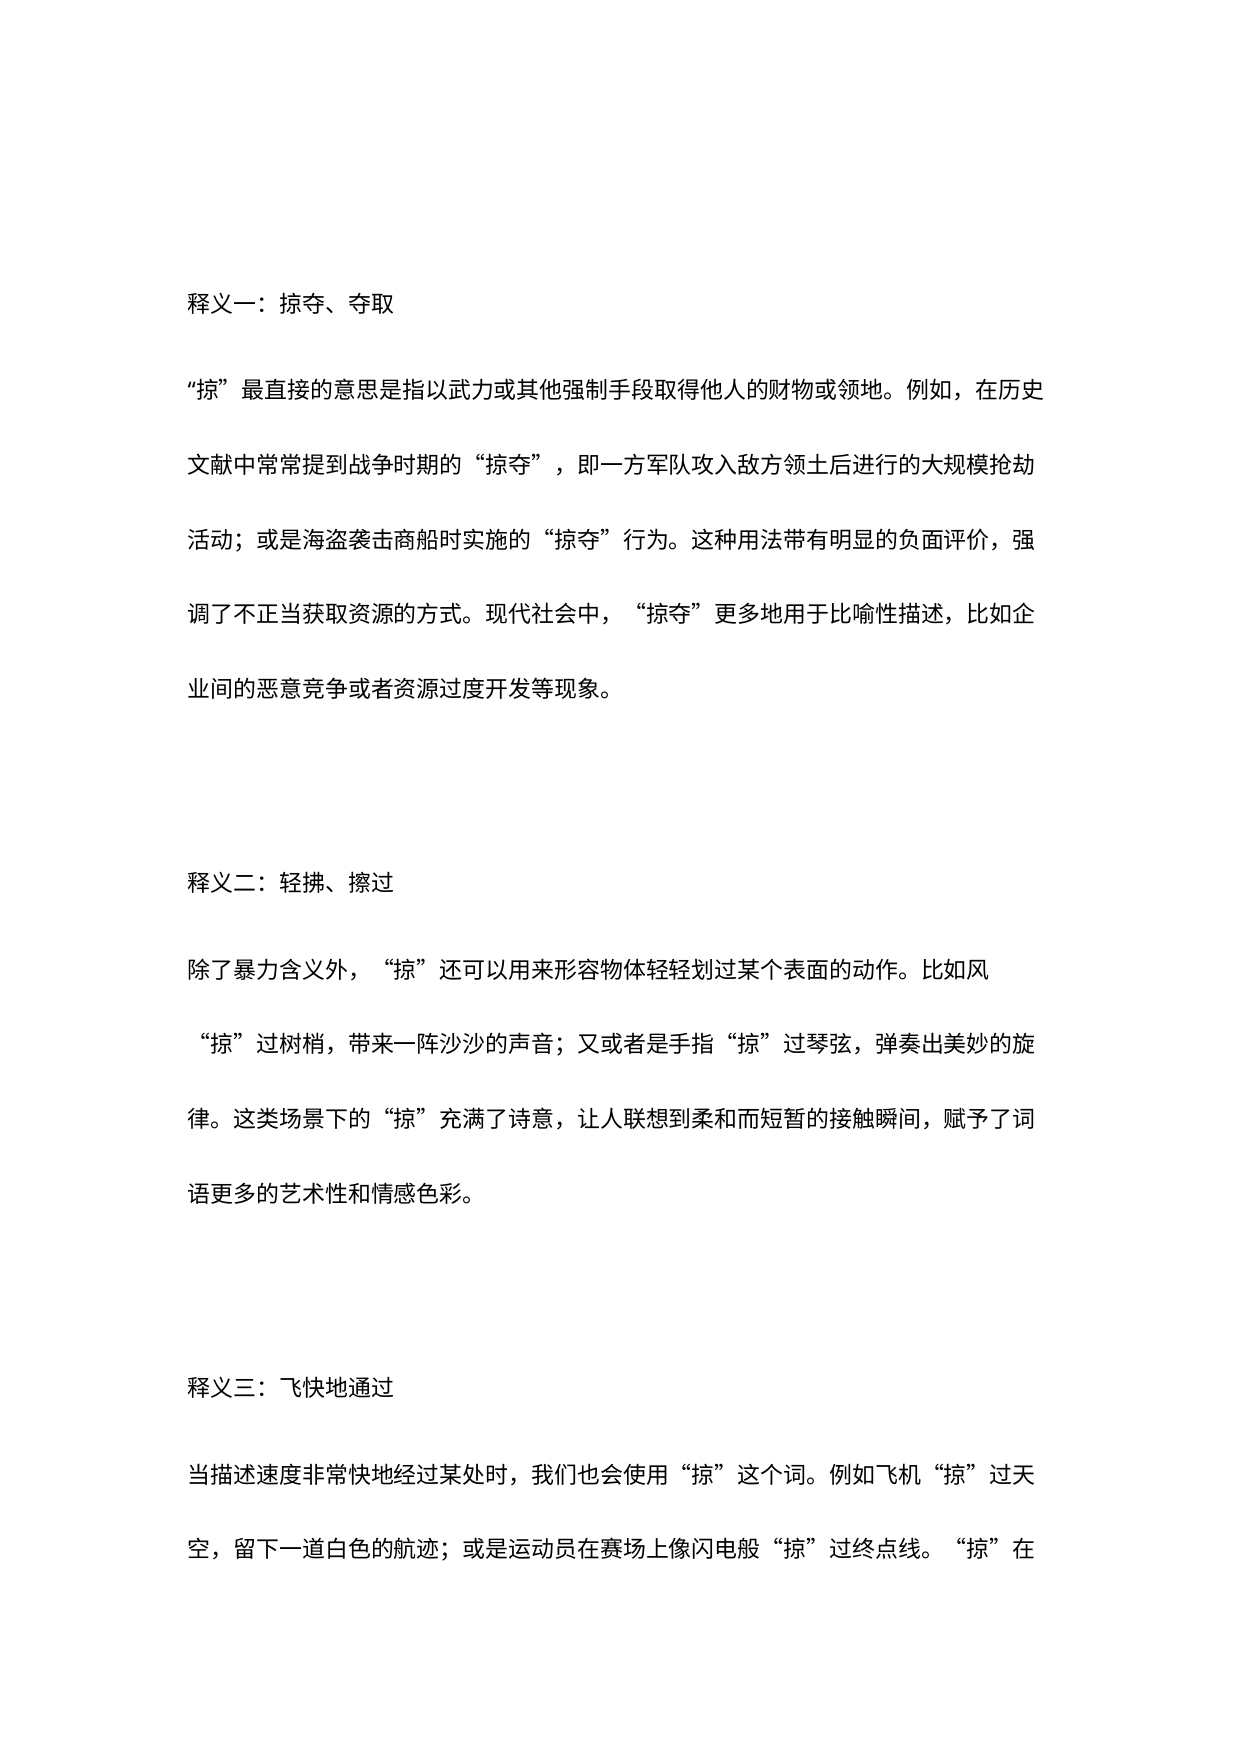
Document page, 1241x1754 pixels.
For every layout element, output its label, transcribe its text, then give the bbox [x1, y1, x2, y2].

text 释义二：轻拂、擦过 [187, 849, 1053, 914]
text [187, 1441, 1053, 1580]
text “掠”最直接的意思是指以武力或其他强制手段取得他人的财物或领地。例如，在历史文献中常常提到战争时期的“掠夺”，即一方军队攻入敌方领土后进行的大规模抢劫活动；或是海盗袭击商船时实施的“掠夺”行为。这种用法带有明显的负面评价，强调了不正当获取资源的方式。现代社会中，“掠夺”更多地用于比喻性描述，比如企业间的恶意竞争或者资源过度开发等现象。 [187, 356, 1053, 720]
text 释义一：掠夺、夺取 [187, 270, 1053, 335]
text 释义三：飞快地通过 [187, 1354, 1053, 1419]
text 除了暴力含义外，“掠”还可以用来形容物体轻轻划过某个表面的动作。比如风“掠”过树梢，带来一阵沙沙的声音；又或者是手指“掠”过琴弦，弹奏出美妙的旋律。这类场景下的“掠”充满了诗意，让人联想到柔和而短暂的接触瞬间，赋予了词语更多的艺术性和情感色彩。 [187, 936, 1053, 1225]
